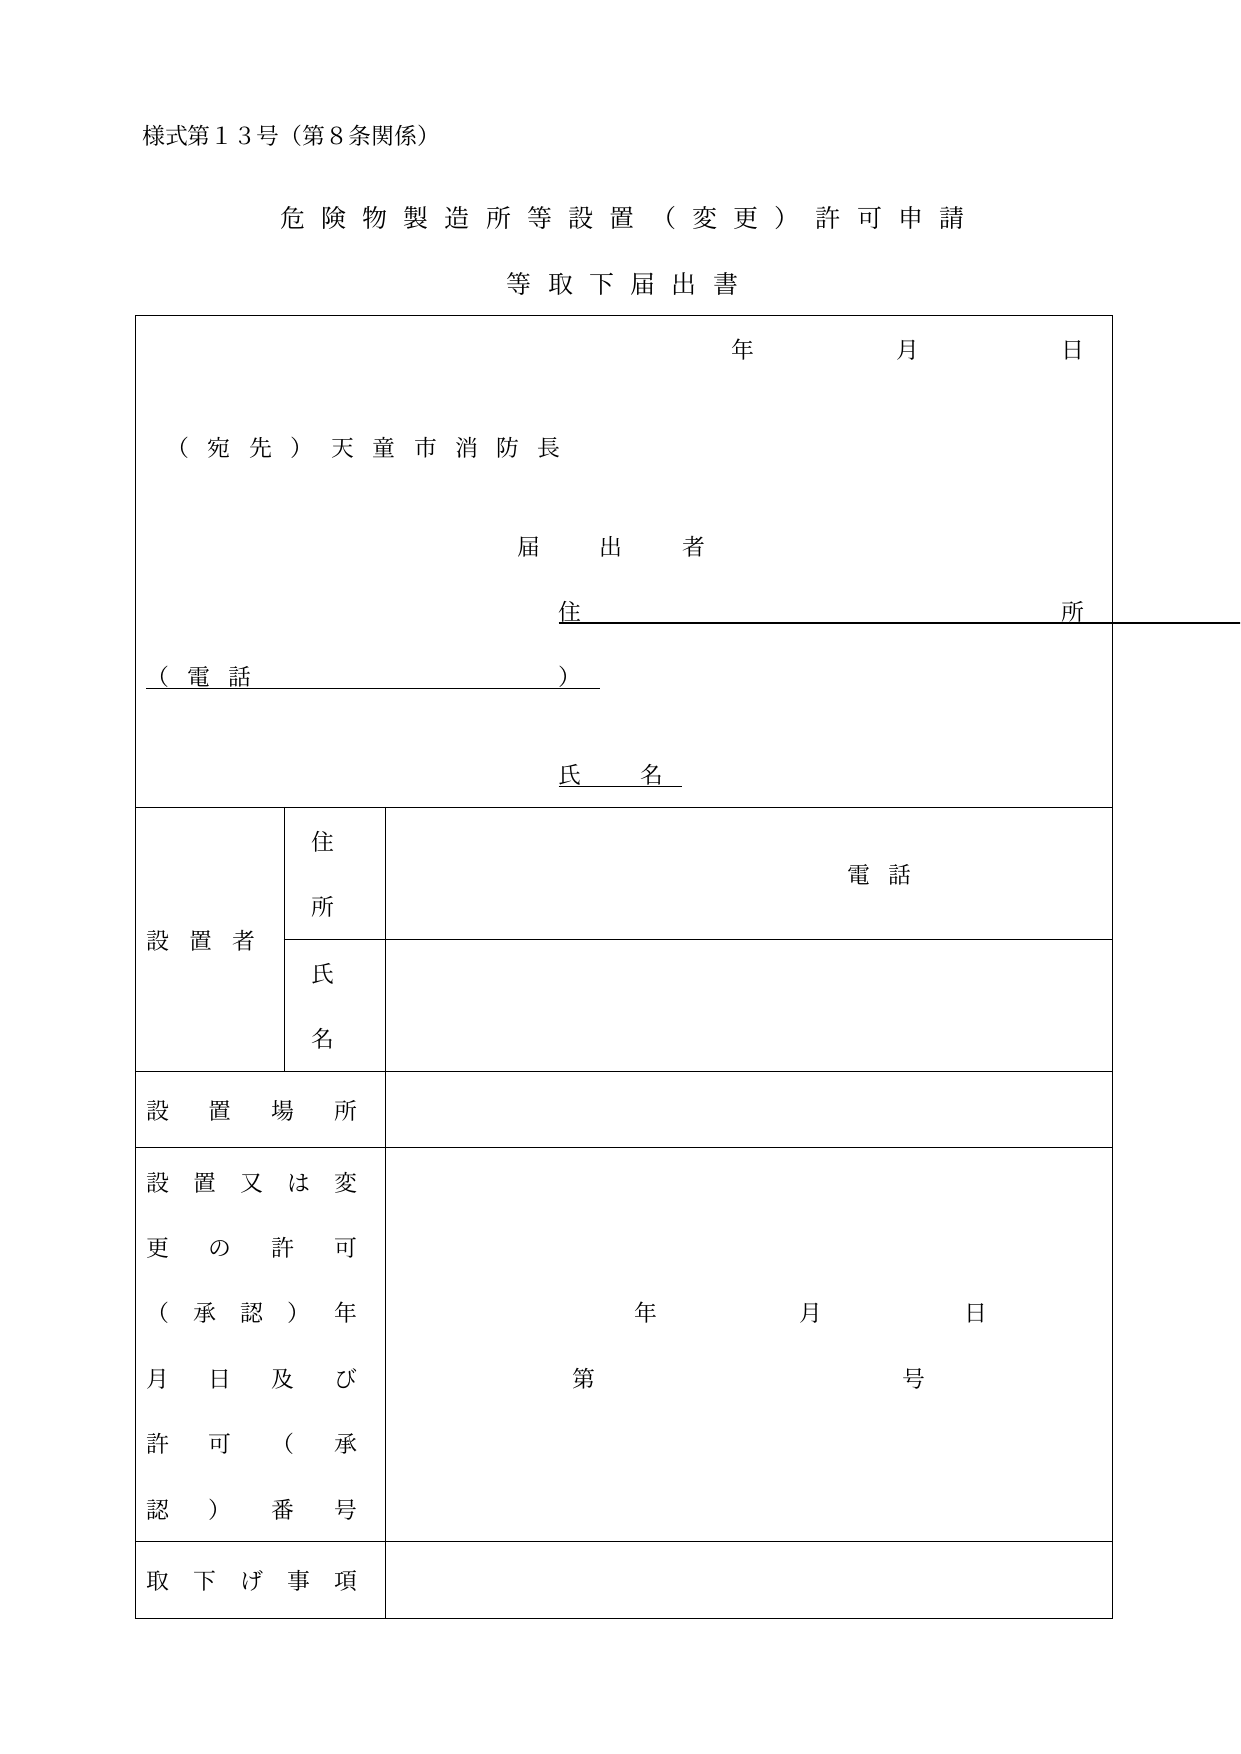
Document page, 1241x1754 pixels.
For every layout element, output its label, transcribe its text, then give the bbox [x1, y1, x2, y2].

table_cell [386, 1072, 1112, 1147]
table_cell 住所 [285, 808, 385, 939]
table_cell 取下げ事項 [136, 1542, 385, 1618]
table_cell 年 月 日 （宛先）天童市消防長 届 出 者 住 所 （電話 ） 氏 名 [136, 316, 1112, 807]
table_cell [386, 1542, 1112, 1618]
table_cell 電話 [386, 808, 1112, 939]
table_cell 年 月 日 第 号 [386, 1148, 1112, 1541]
table_cell 氏名 [285, 940, 385, 1071]
table_cell 設置場所 [136, 1072, 385, 1147]
table_cell 設置者 [136, 808, 284, 1071]
table_cell 設置又は変更の許可 （承認）年月日及び 許可（承認）番号 [136, 1148, 385, 1541]
table_cell [386, 940, 1112, 1071]
table_header 危険物製造所等設置（変更）許可申請等取下届出書 [259, 184, 1002, 315]
